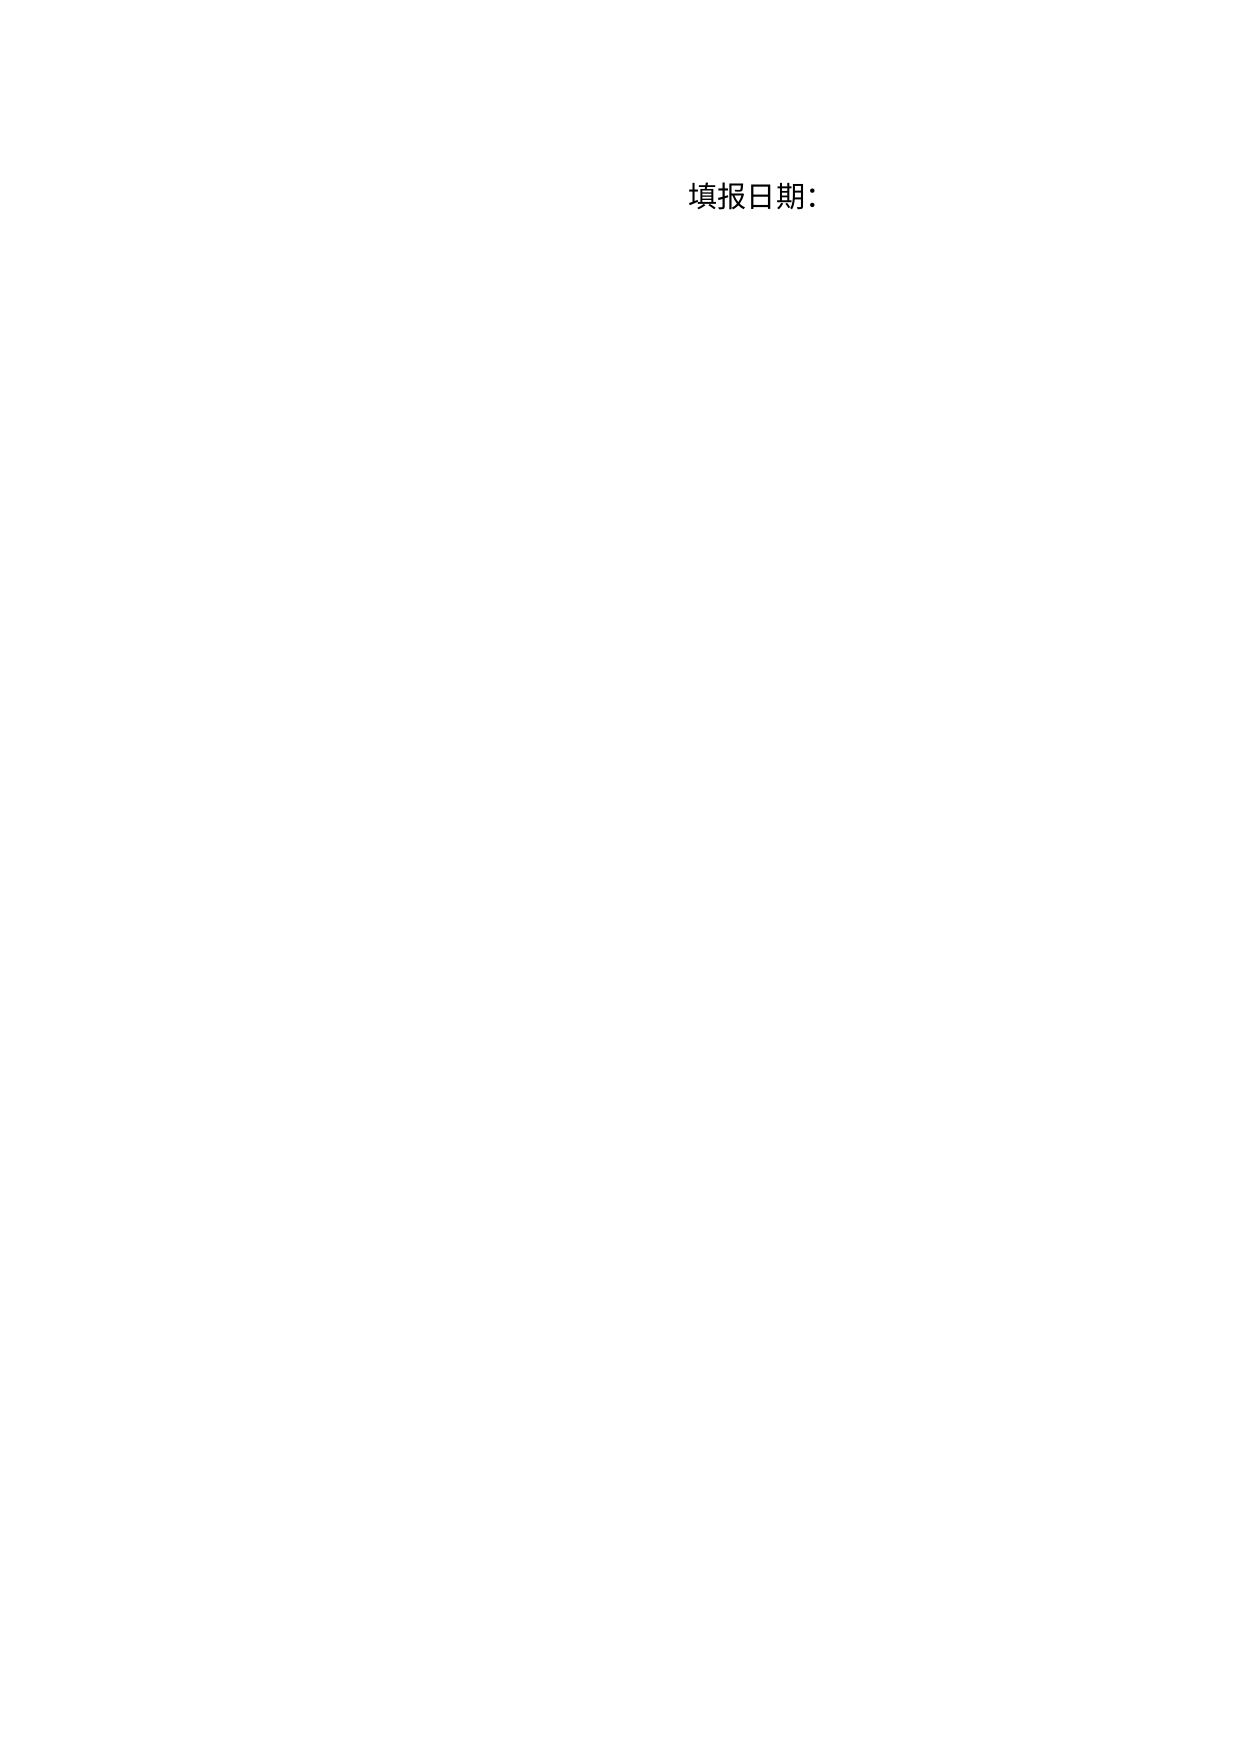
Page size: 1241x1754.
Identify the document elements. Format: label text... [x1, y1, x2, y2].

text 填报日期： [187, 162, 834, 227]
